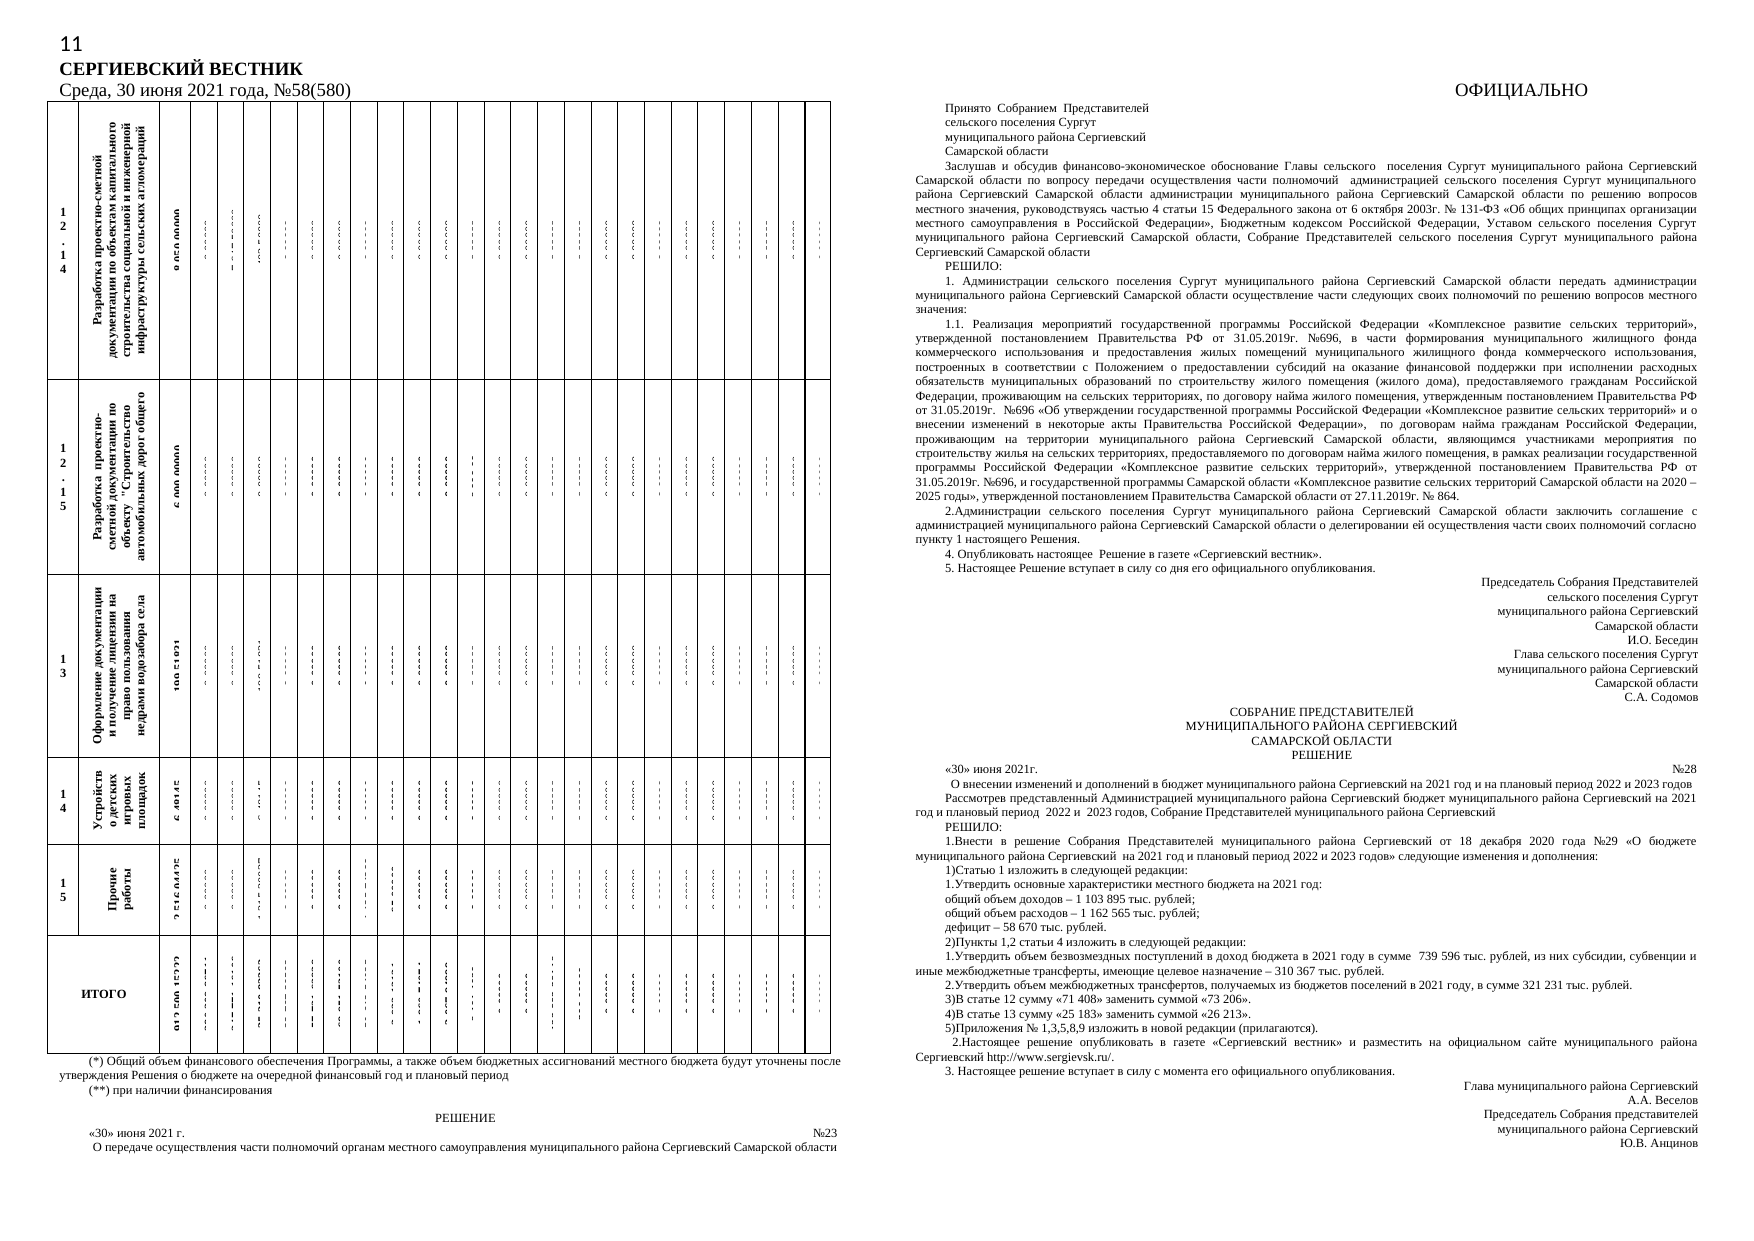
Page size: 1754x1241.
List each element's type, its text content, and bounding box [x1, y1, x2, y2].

text Глава сельского поселения Сургут [915, 647, 1698, 661]
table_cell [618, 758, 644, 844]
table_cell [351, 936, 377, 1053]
text муниципального района Сергиевский [915, 604, 1698, 618]
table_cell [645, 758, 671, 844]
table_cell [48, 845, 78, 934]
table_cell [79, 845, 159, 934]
text 2.Администрации сельского поселения Сургут муниципального района Сергиевский Самарской области заключить соглашение с администрацией муниципального района Сергиевский Самарской области о делегировании ей осуществления части своих полномочий согласно пункту 1 настоящего Решения. [915, 503, 1698, 546]
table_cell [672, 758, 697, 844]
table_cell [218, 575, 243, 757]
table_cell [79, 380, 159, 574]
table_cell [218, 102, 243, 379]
text О внесении изменений и дополнений в бюджет муниципального района Сергиевский на 2021 год и на плановый период 2022 и 2023 годов [915, 776, 1698, 791]
text Заслушав и обсудив финансово-экономическое обоснование Главы сельского поселения Сургут муниципального района Сергиевский Самарской области по вопросу передачи осуществления части полномочий администрацией сельского поселения Сургут муниципального района Сергиевский Самарской области администрации муниципального района Сергиевский Самарской области по решению вопросов местного значения, руководствуясь частью 4 статьи 15 Федерального закона от 6 октября 2003г. № 131-ФЗ «Об общих принципах организации местного самоуправления в Российской Федерации», Бюджетным кодексом Российской Федерации, Уставом сельского поселения Сургут муниципального района Сергиевский Самарской области, Собрание Представителей сельского поселения Сургут муниципального района Сергиевский Самарской области [915, 158, 1698, 259]
text (*) Общий объем финансового обеспечения Программы, а также объем бюджетных ассигнований местного бюджета будут уточнены после утверждения Решения о бюджете на очередной финансовый год и плановый период [59, 1054, 842, 1082]
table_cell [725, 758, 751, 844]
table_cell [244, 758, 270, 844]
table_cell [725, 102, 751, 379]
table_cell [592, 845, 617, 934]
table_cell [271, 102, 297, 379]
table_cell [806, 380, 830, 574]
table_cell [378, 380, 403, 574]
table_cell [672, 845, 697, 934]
text «30» июня 2021г. №28 [915, 762, 1698, 776]
text 1.Утвердить объем безвозмездных поступлений в доход бюджета в 2021 году в сумме 739 596 тыс. рублей, из них субсидии, субвенции и иные межбюджетные трансферты, имеющие целевое назначение – 310 367 тыс. рублей. [915, 949, 1698, 978]
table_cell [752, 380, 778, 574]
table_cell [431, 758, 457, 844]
text Председатель Собрания представителей [915, 1107, 1698, 1121]
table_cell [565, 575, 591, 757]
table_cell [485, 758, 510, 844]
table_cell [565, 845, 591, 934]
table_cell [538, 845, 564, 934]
text 2.Настоящее решение опубликовать в газете «Сергиевский вестник» и разместить на официальном сайте муниципального района Сергиевский http://www.sergievsk.ru/. [915, 1035, 1698, 1064]
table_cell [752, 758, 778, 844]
text РЕШИЛО: [915, 259, 1698, 273]
text Самарской области [915, 676, 1698, 690]
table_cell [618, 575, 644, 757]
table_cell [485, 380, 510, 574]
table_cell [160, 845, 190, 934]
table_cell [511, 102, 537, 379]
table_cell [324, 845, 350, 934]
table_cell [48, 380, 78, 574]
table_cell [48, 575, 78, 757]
text САМАРСКОЙ ОБЛАСТИ [915, 733, 1698, 748]
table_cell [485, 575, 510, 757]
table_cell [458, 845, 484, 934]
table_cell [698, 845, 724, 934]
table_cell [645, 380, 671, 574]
text (**) при наличии финансирования [59, 1082, 842, 1097]
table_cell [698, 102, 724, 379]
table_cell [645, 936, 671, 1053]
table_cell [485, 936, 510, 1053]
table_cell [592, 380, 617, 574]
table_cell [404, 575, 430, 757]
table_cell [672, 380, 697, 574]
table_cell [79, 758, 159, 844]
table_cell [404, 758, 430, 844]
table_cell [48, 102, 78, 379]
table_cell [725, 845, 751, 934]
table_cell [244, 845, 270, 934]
text 5. Настоящее Решение вступает в силу со дня его официального опубликования. [915, 561, 1698, 575]
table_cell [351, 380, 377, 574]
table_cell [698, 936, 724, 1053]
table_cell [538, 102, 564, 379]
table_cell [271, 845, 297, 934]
text РЕШЕНИЕ [59, 1111, 842, 1126]
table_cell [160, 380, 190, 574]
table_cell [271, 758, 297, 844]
text 1.Утвердить основные характеристики местного бюджета на 2021 год: [915, 877, 1698, 891]
text А.А. Веселов [915, 1093, 1698, 1107]
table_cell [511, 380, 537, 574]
text 1.1. Реализация мероприятий государственной программы Российской Федерации «Комплексное развитие сельских территорий», утвержденной постановлением Правительства РФ от 31.05.2019г. №696, в части формирования муниципального жилищного фонда коммерческого использования и предоставления жилых помещений муниципального жилищного фонда коммерческого использования, построенных в соответствии с Положением о предоставлении субсидий на оказание финансовой поддержки при исполнении расходных обязательств муниципальных образований по строительству жилого помещения (жилого дома), предоставляемого гражданам Российской Федерации, проживающим на сельских территориях, по договору найма жилого помещения, утвержденным постановлением Правительства РФ от 31.05.2019г. №696 «Об утверждении государственной программы Российской Федерации «Комплексное развитие сельских территорий» и о внесении изменений в некоторые акты Правительства Российской Федерации», по договорам найма гражданам Российской Федерации, проживающим на территории муниципального района Сергиевский Самарской области, являющимся участниками мероприятия по строительству жилья на сельских территориях, предоставляемого по договорам найма жилого помещения, в рамках реализации государственной программы Российской Федерации «Комплексное развитие сельских территорий», утвержденной постановлением Правительства РФ от 31.05.2019г. №696, и государственной программы Самарской области «Комплексное развитие сельских территорий Самарской области на 2020 – 2025 годы», утвержденной постановлением Правительства Самарской области от 27.11.2019г. № 864. [915, 316, 1698, 503]
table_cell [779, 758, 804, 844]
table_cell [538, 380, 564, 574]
text МУНИЦИПАЛЬНОГО РАЙОНА СЕРГИЕВСКИЙ [915, 719, 1698, 733]
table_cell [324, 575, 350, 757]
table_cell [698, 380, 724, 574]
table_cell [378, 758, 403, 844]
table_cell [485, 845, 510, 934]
text 1. Администрации сельского поселения Сургут муниципального района Сергиевский Самарской области передать администрации муниципального района Сергиевский Самарской области осуществление части следующих своих полномочий по решению вопросов местного значения: [915, 273, 1698, 316]
text О передаче осуществления части полномочий органам местного самоуправления муниципального района Сергиевский Самарской области [59, 1140, 842, 1154]
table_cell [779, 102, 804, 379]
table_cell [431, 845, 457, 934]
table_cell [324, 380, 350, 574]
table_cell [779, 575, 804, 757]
text 5)Приложения № 1,3,5,8,9 изложить в новой редакции (прилагаются). [915, 1021, 1698, 1035]
text сельского поселения Сургут [915, 115, 1698, 129]
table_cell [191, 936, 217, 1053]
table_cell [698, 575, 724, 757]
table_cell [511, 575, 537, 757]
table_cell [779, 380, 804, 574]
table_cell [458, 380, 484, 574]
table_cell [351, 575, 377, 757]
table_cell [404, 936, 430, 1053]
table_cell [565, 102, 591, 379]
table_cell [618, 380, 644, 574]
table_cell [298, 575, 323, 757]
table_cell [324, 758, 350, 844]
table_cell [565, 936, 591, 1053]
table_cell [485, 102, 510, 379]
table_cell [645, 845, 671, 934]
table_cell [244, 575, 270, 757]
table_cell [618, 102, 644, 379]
text Самарской области [915, 618, 1698, 633]
text 4)В статье 13 сумму «25 183» заменить суммой «26 213». [915, 1006, 1698, 1021]
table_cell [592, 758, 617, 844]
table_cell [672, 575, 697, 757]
text 2.Утвердить объем межбюджетных трансфертов, получаемых из бюджетов поселений в 2021 году, в сумме 321 231 тыс. рублей. [915, 978, 1698, 992]
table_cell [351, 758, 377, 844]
text И.О. Беседин [915, 633, 1698, 647]
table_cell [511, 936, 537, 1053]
text РЕШЕНИЕ [915, 748, 1698, 762]
text дефицит – 58 670 тыс. рублей. [915, 920, 1698, 934]
text муниципального района Сергиевский [915, 129, 1698, 144]
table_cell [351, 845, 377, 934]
text «30» июня 2021 г. №23 [59, 1126, 842, 1140]
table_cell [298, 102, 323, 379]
text Принято Собранием Представителей [915, 101, 1698, 115]
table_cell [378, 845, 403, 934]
text РЕШИЛО: [915, 819, 1698, 834]
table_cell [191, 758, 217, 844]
text С.А. Содомов [915, 690, 1698, 704]
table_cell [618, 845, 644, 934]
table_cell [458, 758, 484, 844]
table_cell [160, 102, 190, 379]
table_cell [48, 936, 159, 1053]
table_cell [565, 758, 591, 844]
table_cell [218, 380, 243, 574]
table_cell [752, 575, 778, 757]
text сельского поселения Сургут [915, 589, 1698, 604]
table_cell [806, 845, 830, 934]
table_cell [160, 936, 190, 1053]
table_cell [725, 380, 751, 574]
text 4. Опубликовать настоящее Решение в газете «Сергиевский вестник». [915, 546, 1698, 561]
text Самарской области [915, 144, 1698, 158]
text Председатель Собрания Представителей [915, 575, 1698, 589]
text муниципального района Сергиевский [915, 1121, 1698, 1136]
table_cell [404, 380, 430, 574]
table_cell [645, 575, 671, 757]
text 1)Статью 1 изложить в следующей редакции: [915, 863, 1698, 877]
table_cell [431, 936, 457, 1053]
text 1.Внести в решение Собрания Представителей муниципального района Сергиевский от 18 декабря 2020 года №29 «О бюджете муниципального района Сергиевский на 2021 год и плановый период 2022 и 2023 годов» следующие изменения и дополнения: [915, 834, 1698, 863]
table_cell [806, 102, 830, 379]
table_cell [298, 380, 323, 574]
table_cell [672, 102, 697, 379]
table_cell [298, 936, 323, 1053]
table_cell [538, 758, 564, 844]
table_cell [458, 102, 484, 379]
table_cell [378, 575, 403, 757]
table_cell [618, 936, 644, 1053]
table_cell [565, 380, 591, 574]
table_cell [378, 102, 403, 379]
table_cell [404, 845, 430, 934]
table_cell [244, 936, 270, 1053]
text общий объем доходов – 1 103 895 тыс. рублей; [915, 891, 1698, 906]
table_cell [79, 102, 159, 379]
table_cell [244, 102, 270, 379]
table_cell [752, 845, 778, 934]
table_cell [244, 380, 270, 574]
text Глава муниципального района Сергиевский [915, 1078, 1698, 1093]
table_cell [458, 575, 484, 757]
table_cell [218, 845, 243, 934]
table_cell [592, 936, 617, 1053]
text Рассмотрев представленный Администрацией муниципального района Сергиевский бюджет муниципального района Сергиевский на 2021 год и плановый период 2022 и 2023 годов, Собрание Представителей муниципального района Сергиевский [915, 791, 1698, 819]
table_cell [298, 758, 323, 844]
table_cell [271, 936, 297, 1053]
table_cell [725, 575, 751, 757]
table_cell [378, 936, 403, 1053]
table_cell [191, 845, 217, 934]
text 3)В статье 12 сумму «71 408» заменить суммой «73 206». [915, 992, 1698, 1006]
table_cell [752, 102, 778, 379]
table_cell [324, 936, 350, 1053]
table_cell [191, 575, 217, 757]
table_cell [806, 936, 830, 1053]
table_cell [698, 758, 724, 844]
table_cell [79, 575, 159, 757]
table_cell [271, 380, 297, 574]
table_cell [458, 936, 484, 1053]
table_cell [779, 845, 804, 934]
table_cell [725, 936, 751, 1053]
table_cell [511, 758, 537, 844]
text муниципального района Сергиевский [915, 661, 1698, 676]
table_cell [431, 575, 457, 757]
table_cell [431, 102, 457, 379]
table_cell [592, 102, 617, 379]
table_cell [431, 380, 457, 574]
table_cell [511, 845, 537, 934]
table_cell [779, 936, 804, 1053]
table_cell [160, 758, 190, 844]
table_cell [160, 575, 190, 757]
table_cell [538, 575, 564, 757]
text Ю.В. Анцинов [915, 1136, 1698, 1150]
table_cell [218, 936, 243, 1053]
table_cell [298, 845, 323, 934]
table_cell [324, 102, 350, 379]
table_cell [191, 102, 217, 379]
text общий объем расходов – 1 162 565 тыс. рублей; [915, 906, 1698, 920]
text 2)Пункты 1,2 статьи 4 изложить в следующей редакции: [915, 934, 1698, 949]
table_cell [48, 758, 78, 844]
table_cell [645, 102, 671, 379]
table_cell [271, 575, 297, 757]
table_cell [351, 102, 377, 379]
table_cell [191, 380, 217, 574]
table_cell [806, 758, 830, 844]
text СОБРАНИЕ ПРЕДСТАВИТЕЛЕЙ [915, 704, 1698, 719]
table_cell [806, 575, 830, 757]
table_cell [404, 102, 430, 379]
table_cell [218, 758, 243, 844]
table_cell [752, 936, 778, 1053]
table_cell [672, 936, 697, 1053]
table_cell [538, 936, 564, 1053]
text 3. Настоящее решение вступает в силу с момента его официального опубликования. [915, 1064, 1698, 1078]
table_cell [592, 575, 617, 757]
